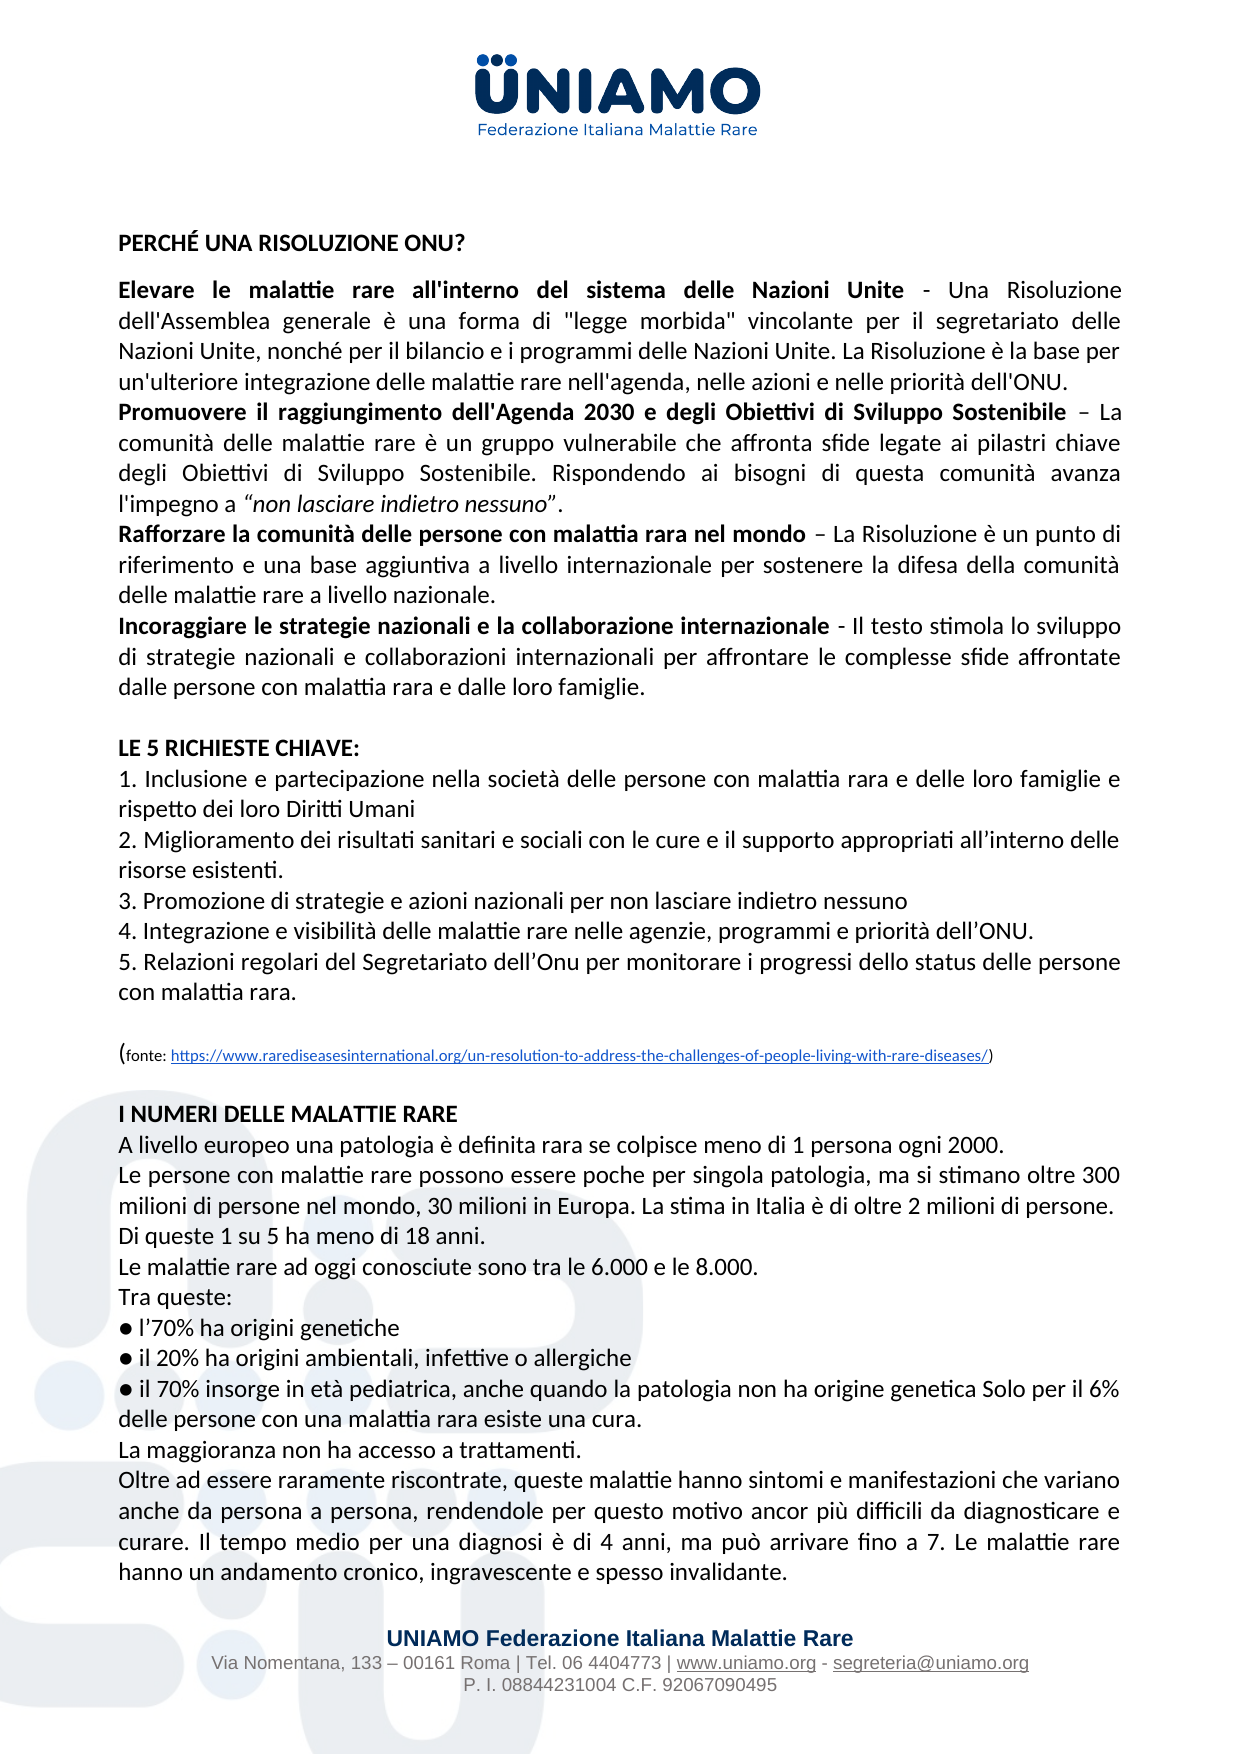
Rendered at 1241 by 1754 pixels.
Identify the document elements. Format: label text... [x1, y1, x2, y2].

text 3. Promozione di strategie e azioni nazionali per non lasciare indietro nessuno [118, 885, 1122, 915]
text 5. Relazioni regolari del Segretariato dell’Onu per monitorare i progressi dello status delle persone con malattia rara. [118, 946, 1122, 1007]
text ● l’70% ha origini genetiche [118, 1312, 1122, 1343]
text Rafforzare la comunità delle persone con malattia rara nel mondo – La Risoluzione è un punto di riferimento e una base aggiuntiva a livello internazionale per sostenere la difesa della comunità delle malattie rare a livello nazionale. [118, 518, 1122, 610]
text Tra queste: [118, 1282, 1122, 1312]
text Di queste 1 su 5 ha meno di 18 anni. [118, 1221, 1122, 1251]
text Oltre ad essere raramente riscontrate, queste malattie hanno sintomi e manifestazioni che variano anche da persona a persona, rendendole per questo motivo ancor più difficili da diagnosticare e curare. Il tempo medio per una diagnosi è di 4 anni, ma può arrivare fino a 7. Le malattie rare hanno un andamento cronico, ingravescente e spesso invalidante. [118, 1465, 1122, 1587]
picture [443, 35, 798, 159]
text 4. Integrazione e visibilità delle malattie rare nelle agenzie, programmi e priorità dell’ONU. [118, 915, 1122, 946]
text ● il 70% insorge in età pediatrica, anche quando la patologia non ha origine genetica Solo per il 6% delle persone con una malattia rara esiste una cura. [118, 1373, 1122, 1434]
text Elevare le malattie rare all'interno del sistema delle Nazioni Unite - Una Risoluzione dell'Assemblea generale è una forma di "legge morbida" vincolante per il segretariato delle Nazioni Unite, nonché per il bilancio e i programmi delle Nazioni Unite. La Risoluzione è la base per un'ulteriore integrazione delle malattie rare nell'agenda, nelle azioni e nelle priorità dell'ONU. [118, 274, 1122, 396]
text Le malattie rare ad oggi conosciute sono tra le 6.000 e le 8.000. [118, 1251, 1122, 1282]
text I NUMERI DELLE MALATTIE RARE [118, 1098, 1122, 1129]
text (fonte: https://www.rarediseasesinternational.org/un-resolution-to-address-the-challenges-of-people-living-with-rare-diseases/) [118, 1037, 1122, 1068]
text 1. Inclusione e partecipazione nella società delle persone con malattia rara e delle loro famiglie e rispetto dei loro Diritti Umani [118, 763, 1122, 824]
text Le persone con malattie rare possono essere poche per singola patologia, ma si stimano oltre 300 milioni di persone nel mondo, 30 milioni in Europa. La stima in Italia è di oltre 2 milioni di persone. [118, 1159, 1122, 1221]
text Promuovere il raggiungimento dell'Agenda 2030 e degli Obiettivi di Sviluppo Sostenibile – La comunità delle malattie rare è un gruppo vulnerabile che affronta sfide legate ai pilastri chiave degli Obiettivi di Sviluppo Sostenibile. Rispondendo ai bisogni di questa comunità avanza l'impegno a “non lasciare indietro nessuno”. [118, 396, 1122, 518]
text LE 5 RICHIESTE CHIAVE: [118, 732, 1122, 763]
picture [0, 1090, 644, 1754]
text ● il 20% ha origini ambientali, infettive o allergiche [118, 1343, 1122, 1373]
text PERCHÉ UNA RISOLUZIONE ONU? [204, 227, 1122, 258]
text A livello europeo una patologia è definita rara se colpisce meno di 1 persona ogni 2000. [118, 1129, 1122, 1159]
text Incoraggiare le strategie nazionali e la collaborazione internazionale - Il testo stimola lo sviluppo di strategie nazionali e collaborazioni internazionali per affrontare le complesse sfide affrontate dalle persone con malattia rara e dalle loro famiglie. [118, 610, 1122, 702]
text 2. Miglioramento dei risultati sanitari e sociali con le cure e il supporto appropriati all’interno delle risorse esistenti. [118, 824, 1122, 885]
text PERCHÉ UNA RISOLUZIONE ONU? [118, 227, 199, 258]
text La maggioranza non ha accesso a trattamenti. [118, 1434, 1122, 1465]
